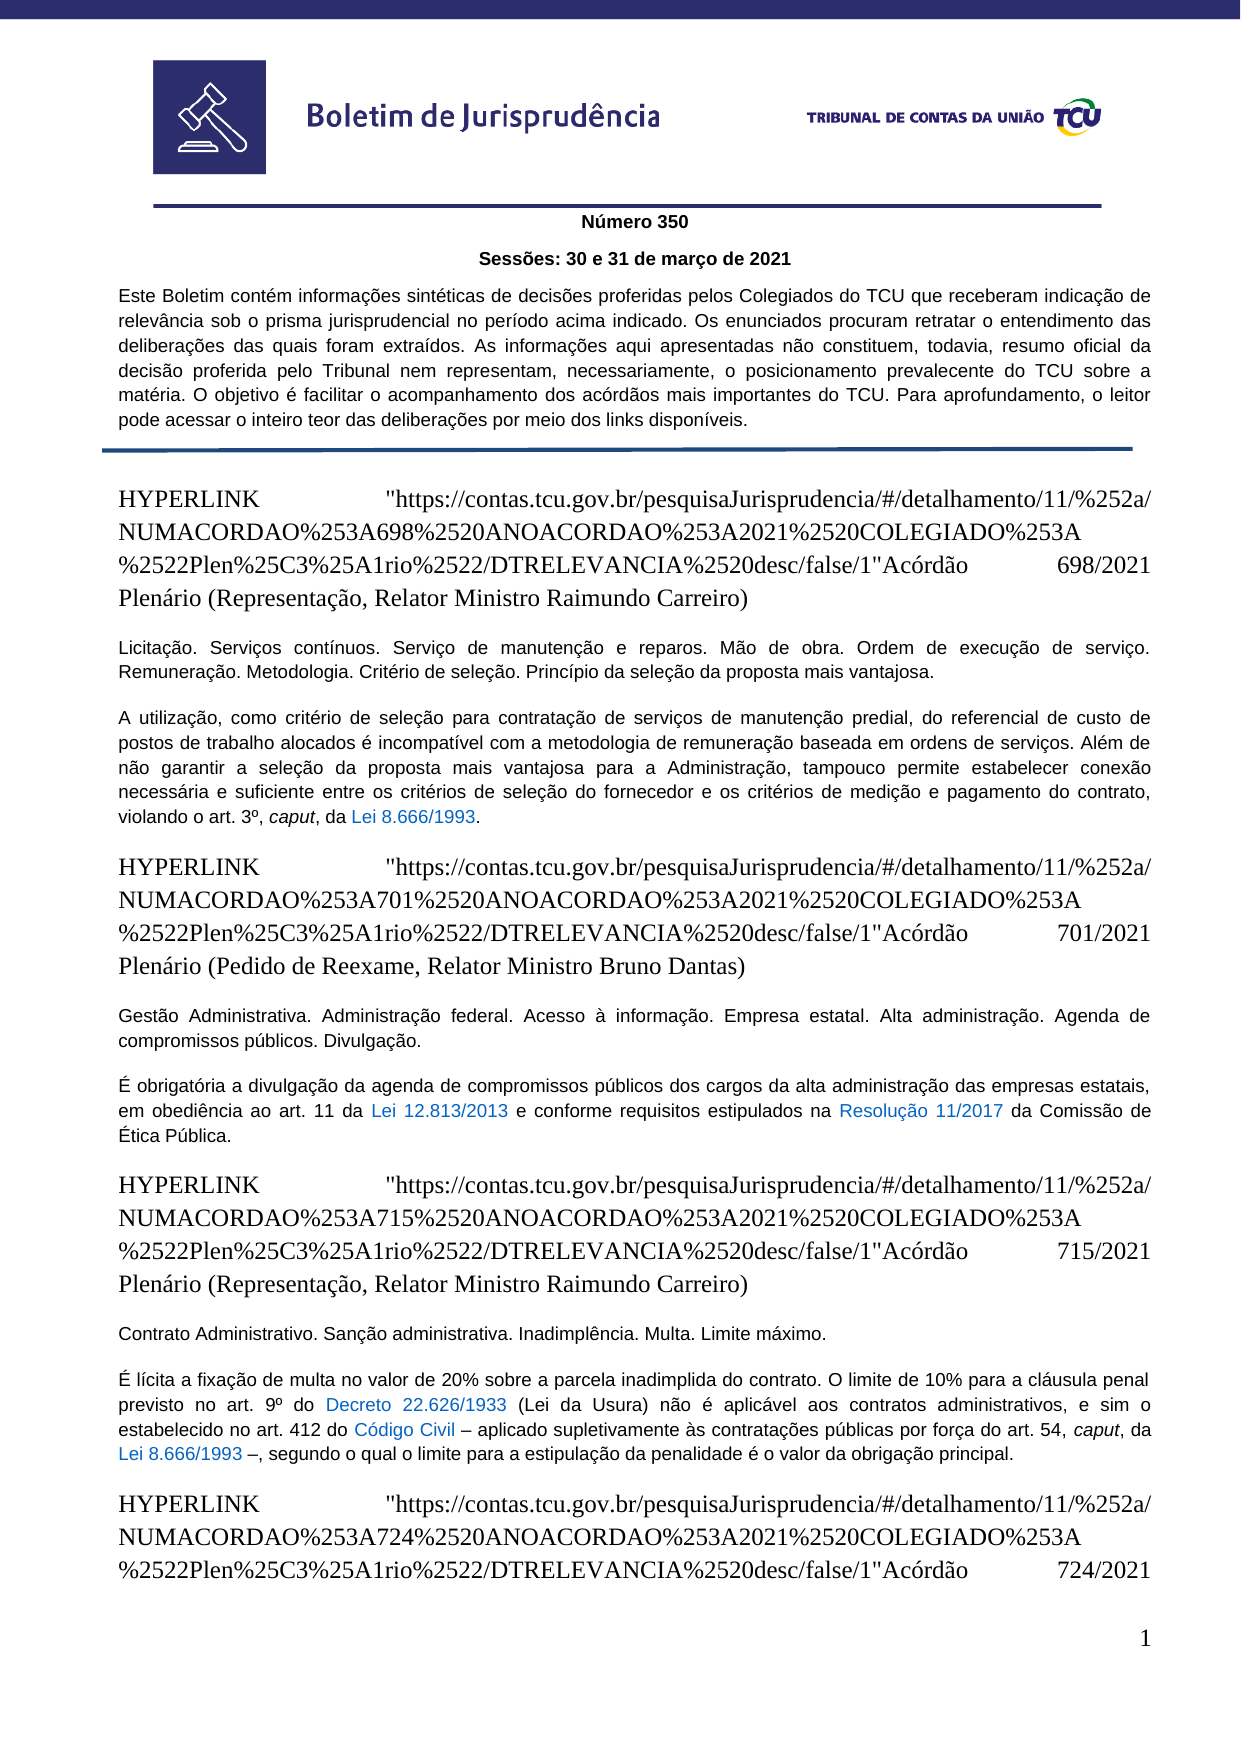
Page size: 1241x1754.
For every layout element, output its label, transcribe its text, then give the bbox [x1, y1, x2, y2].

text Sessões: 30 e 31 de março de 2021 [118, 248, 1152, 269]
text Número 350 [118, 150, 1152, 232]
picture [0, 0, 1241, 208]
text Este Boletim contém informações sintéticas de decisões proferidas pelos Colegiados do TCU que receberam indicação de relevância sob o prisma jurisprudencial no período acima indicado. Os enunciados procuram retratar o entendimento das deliberações das quais foram extraídos. As informações aqui apresentadas não constituem, todavia, resumo oficial da decisão proferida pelo Tribunal nem representam, necessariamente, o posicionamento prevalecente do TCU sobre a matéria. O objetivo é facilitar o acompanhamento dos acórdãos mais importantes do TCU. Para aprofundamento, o leitor pode acessar o inteiro teor das deliberações por meio dos links disponíveis. [118, 285, 1152, 431]
